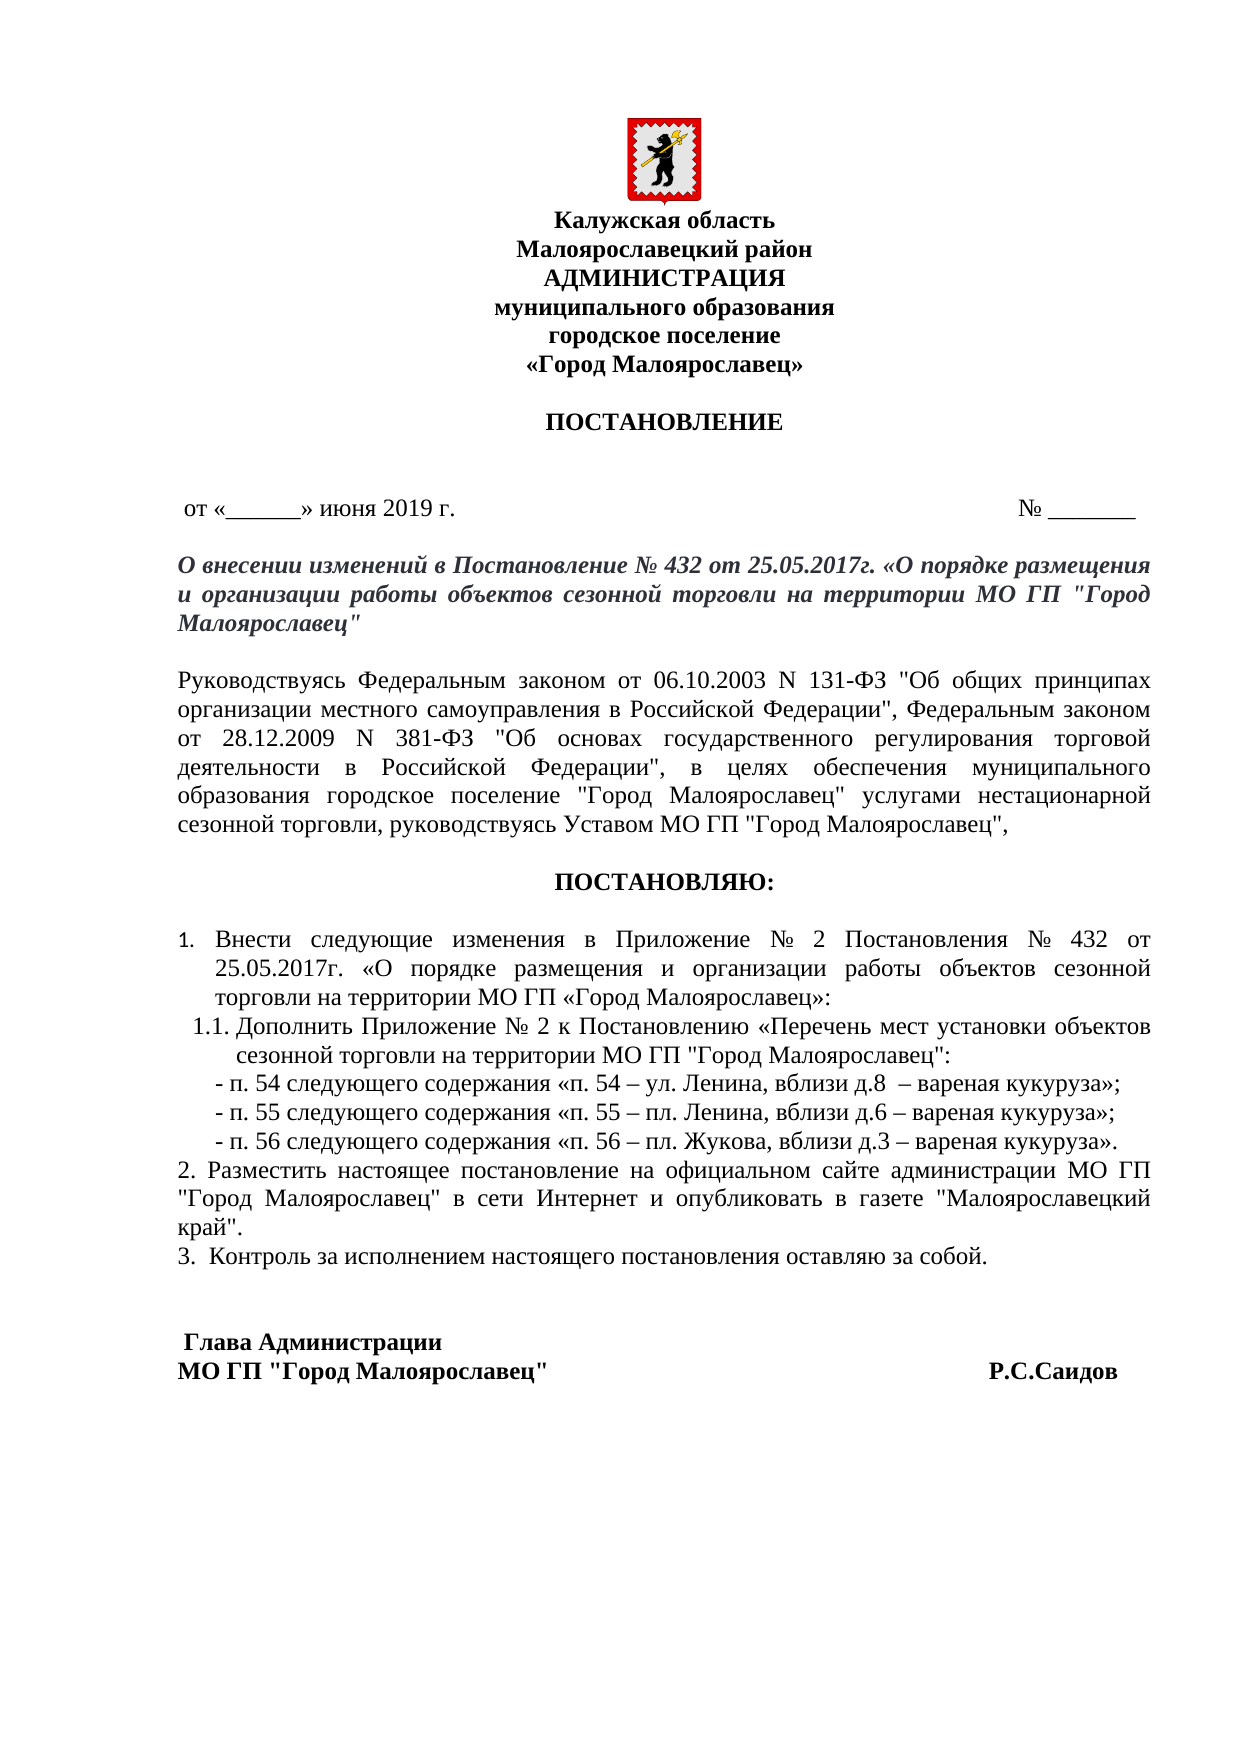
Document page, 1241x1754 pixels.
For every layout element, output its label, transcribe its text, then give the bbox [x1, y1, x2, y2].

text муниципального образования [177, 292, 1152, 321]
list Внести следующие изменения в Приложение № 2 Постановления № 432 от 25.05.2017г. «О порядке размещения и организации работы объектов сезонной торговли на территории МО ГП «Город Малоярославец»: [177, 924, 1152, 1011]
text Калужская область [177, 206, 1152, 234]
text Руководствуясь Федеральным законом от 06.10.2003 N 131-ФЗ "Об общих принципах организации местного самоуправления в Российской Федерации", Федеральным законом от 28.12.2009 N 381-ФЗ "Об основах государственного регулирования торговой деятельности в Российской Федерации", в целях обеспечения муниципального образования городское поселение "Город Малоярославец" услугами нестационарной сезонной торговли, руководствуясь Уставом МО ГП "Город Малоярославец", [177, 666, 1152, 838]
text Глава Администрации [177, 1327, 1152, 1356]
text 2. Разместить настоящее постановление на официальном сайте администрации МО ГП "Город Малоярославец" в сети Интернет и опубликовать в газете "Малоярославецкий край". [177, 1155, 1152, 1241]
text МО ГП "Город Малоярославец" Р.С.Саидов [177, 1356, 1152, 1385]
text - п. 55 следующего содержания «п. 55 – пл. Ленина, вблизи д.6 – вареная кукуруза»; [215, 1097, 1152, 1126]
text - п. 54 следующего содержания «п. 54 – ул. Ленина, вблизи д.8 – вареная кукуруза»; [215, 1068, 1152, 1097]
text «Город Малоярославец» [177, 349, 1152, 378]
text 3. Контроль за исполнением настоящего постановления оставляю за собой. [177, 1241, 1152, 1270]
text городское поселение [177, 321, 1152, 349]
text О внесении изменений в Постановление № 432 от 25.05.2017г. «О порядке размещения и организации работы объектов сезонной торговли на территории МО ГП "Город Малоярославец" [177, 551, 1152, 637]
list Дополнить Приложение № 2 к Постановлению «Перечень мест установки объектов сезонной торговли на территории МО ГП "Город Малоярославец": [192, 1011, 1152, 1068]
text от «______» июня 2019 г. № _______ [177, 493, 1152, 522]
text ПОСТАНОВЛЯЮ: [177, 867, 1152, 896]
text АДМИНИСТРАЦИЯ [177, 263, 1152, 292]
text ПОСТАНОВЛЕНИЕ [177, 407, 1152, 436]
text - п. 56 следующего содержания «п. 56 – пл. Жукова, вблизи д.3 – вареная кукуруза». [215, 1126, 1152, 1155]
text Малоярославецкий район [177, 234, 1152, 263]
